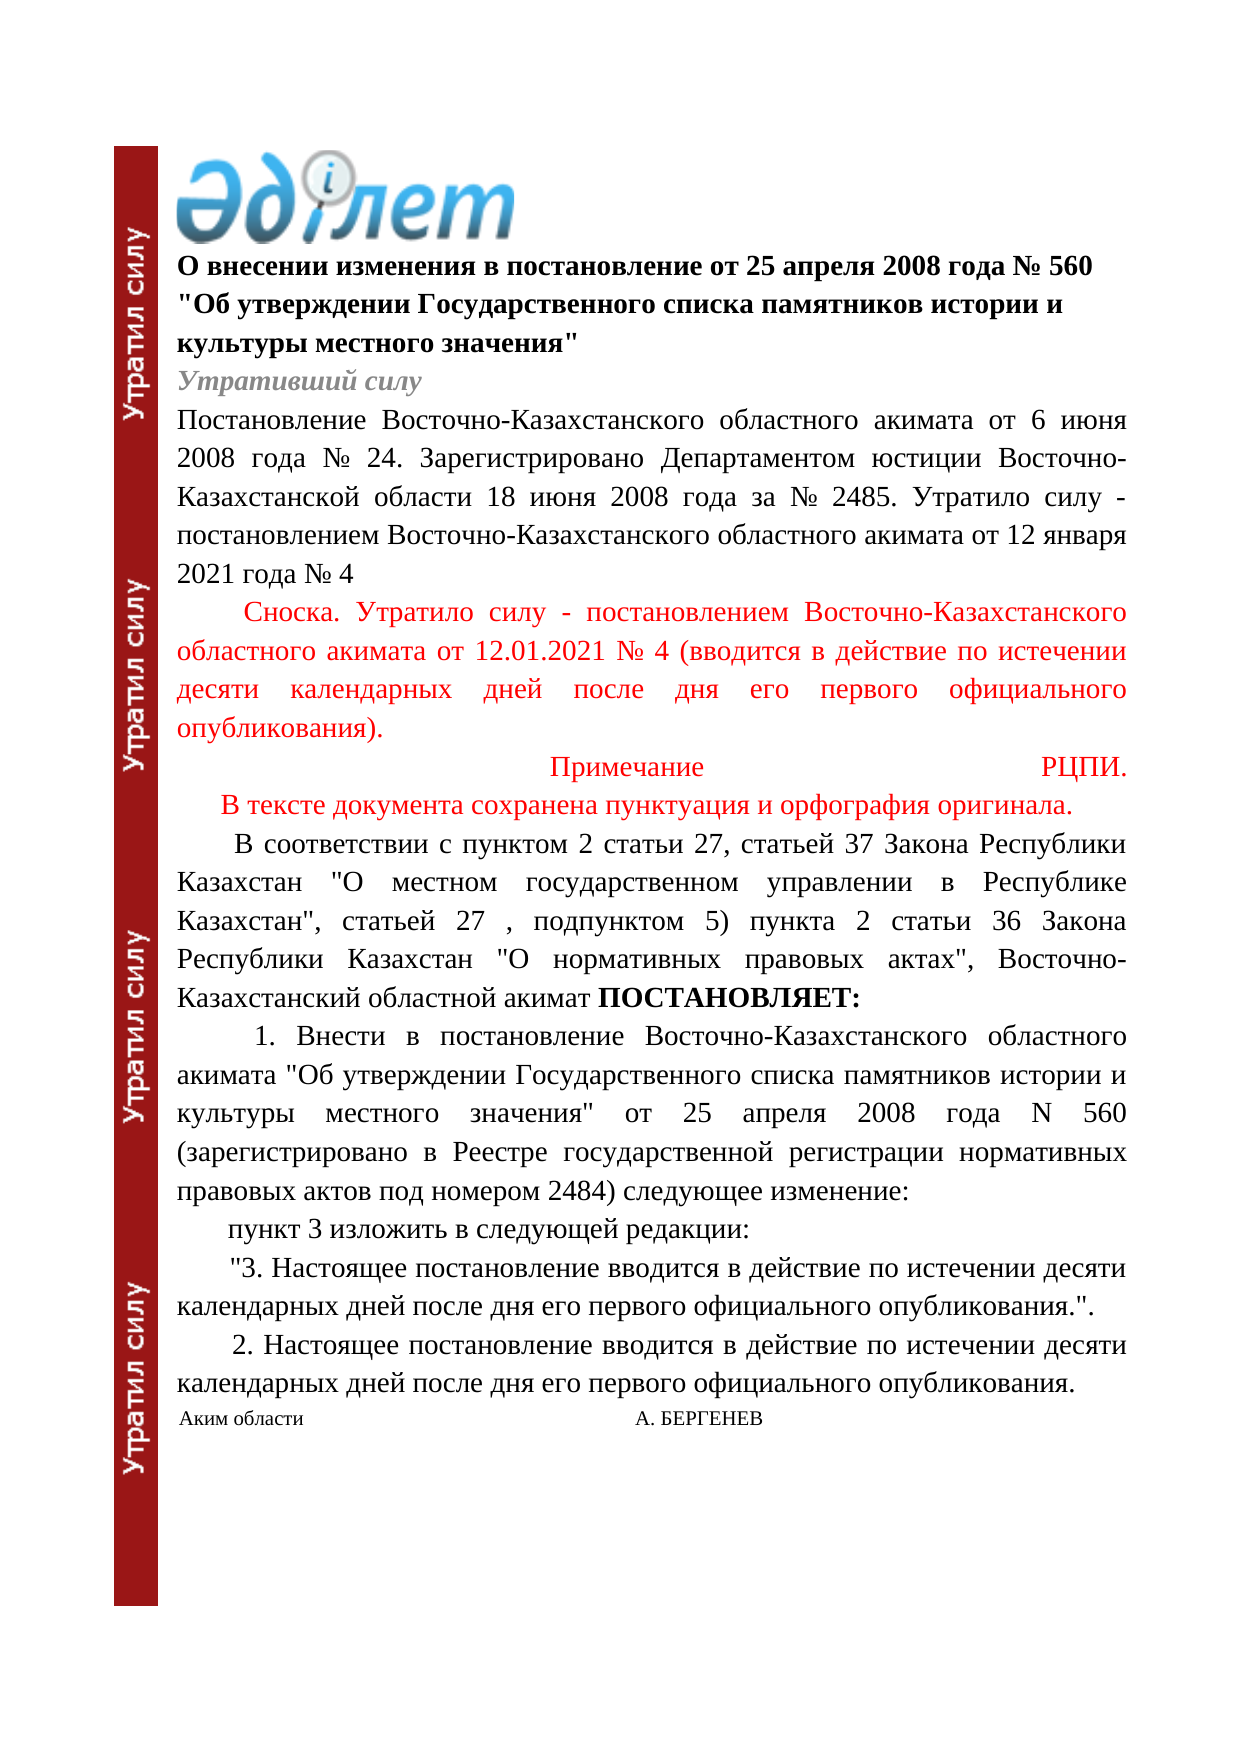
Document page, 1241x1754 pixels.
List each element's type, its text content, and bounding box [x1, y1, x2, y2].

text пункт 3 изложить в следующей редакции: [112, 1211, 1128, 1245]
text В соответствии с пунктом 2 статьи 27, статьей 37 Закона Республики Казахстан "О местном государственном управлении в Республике Казахстан", статьей 27 , подпунктом 5) пункта 2 статьи 36 Закона Республики Казахстан "О нормативных правовых актах", Восточно-Казахстанский областной акимат ПОСТАНОВЛЯЕТ: [112, 826, 1128, 1013]
picture [114, 397, 158, 402]
picture [114, 1437, 158, 1606]
picture [114, 1245, 158, 1250]
picture [114, 1322, 158, 1327]
picture [114, 1399, 158, 1404]
text Утративший силу [112, 363, 1128, 397]
text 1. Внести в постановление Восточно-Казахстанского областного акимата "Об утверждении Государственного списка памятников истории и культуры местного значения" от 25 апреля 2008 года N 560 (зарегистрировано в Реестре государственной регистрации нормативных правовых актов под номером 2484) следующее изменение: [112, 1018, 1128, 1206]
text О внесении изменения в постановление от 25 апреля 2008 года № 560 "Об утверждении Государственного списка памятников истории и культуры местного значения" [112, 248, 1128, 358]
picture [114, 358, 158, 363]
picture [114, 1206, 158, 1211]
picture [114, 821, 158, 826]
text "3. Настоящее постановление вводится в действие по истечении десяти календарных дней после дня его первого официального опубликования.". [112, 1250, 1128, 1322]
table_header Аким области [101, 1404, 631, 1437]
text 2. Настоящее постановление вводится в действие по истечении десяти календарных дней после дня его первого официального опубликования. [112, 1327, 1128, 1399]
text Сноска. Утратило силу - постановлением Восточно-Казахстанского областного акимата от 12.01.2021 № 4 (вводится в действие по истечении десяти календарных дней после дня его первого официального опубликования). Примечание РЦПИ. В тексте документа сохранена пунктуация и орфография оригинала. [112, 594, 1128, 821]
table_header А. БЕРГЕНЕВ [631, 1404, 1240, 1437]
text Постановление Восточно-Казахстанского областного акимата от 6 июня 2008 года № 24. Зарегистрировано Департаментом юстиции Восточно-Казахстанской области 18 июня 2008 года за № 2485. Утратило силу - постановлением Восточно-Казахстанского областного акимата от 12 января 2021 года № 4 [112, 402, 1128, 589]
picture [114, 1013, 158, 1018]
picture [176, 150, 515, 244]
picture [114, 146, 158, 248]
picture [114, 589, 158, 594]
